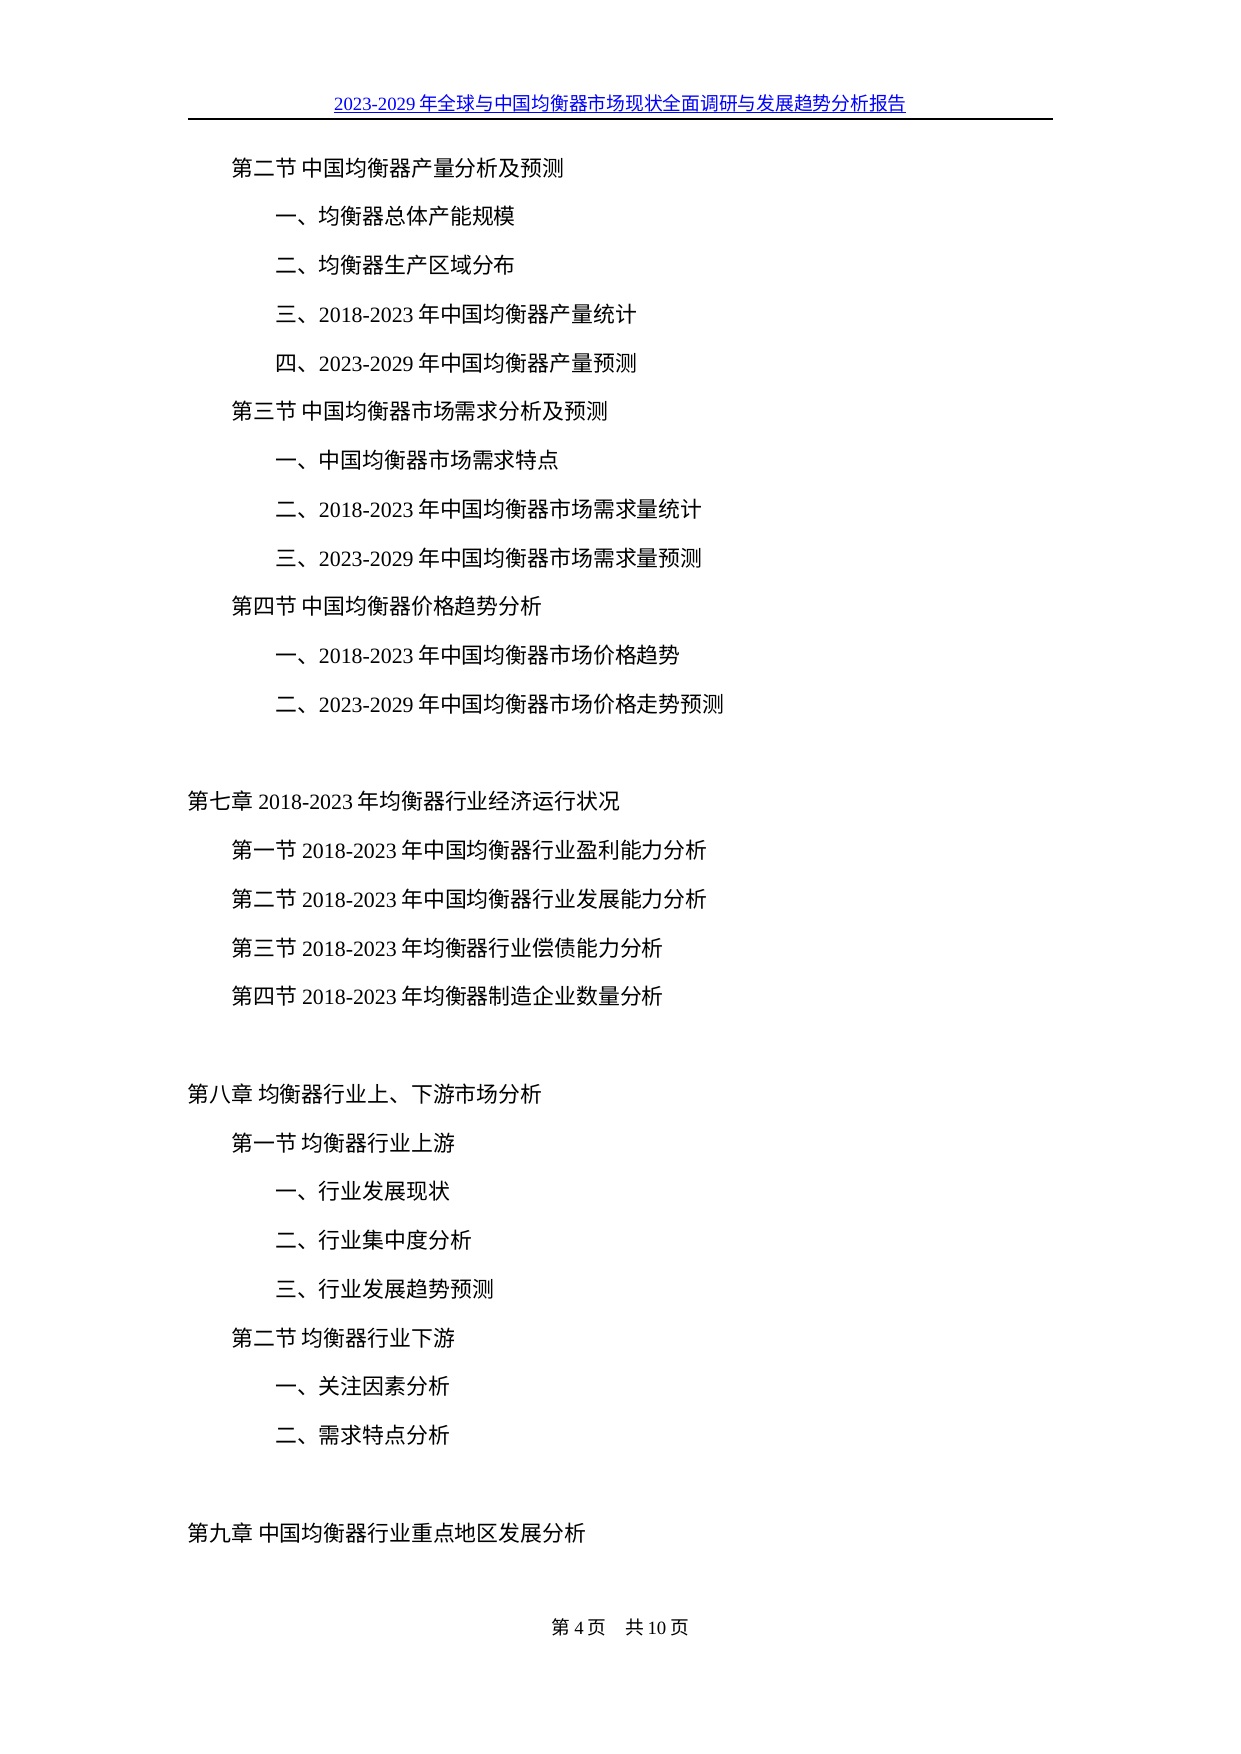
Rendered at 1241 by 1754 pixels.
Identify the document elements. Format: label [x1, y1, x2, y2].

text [187, 150, 1053, 1548]
